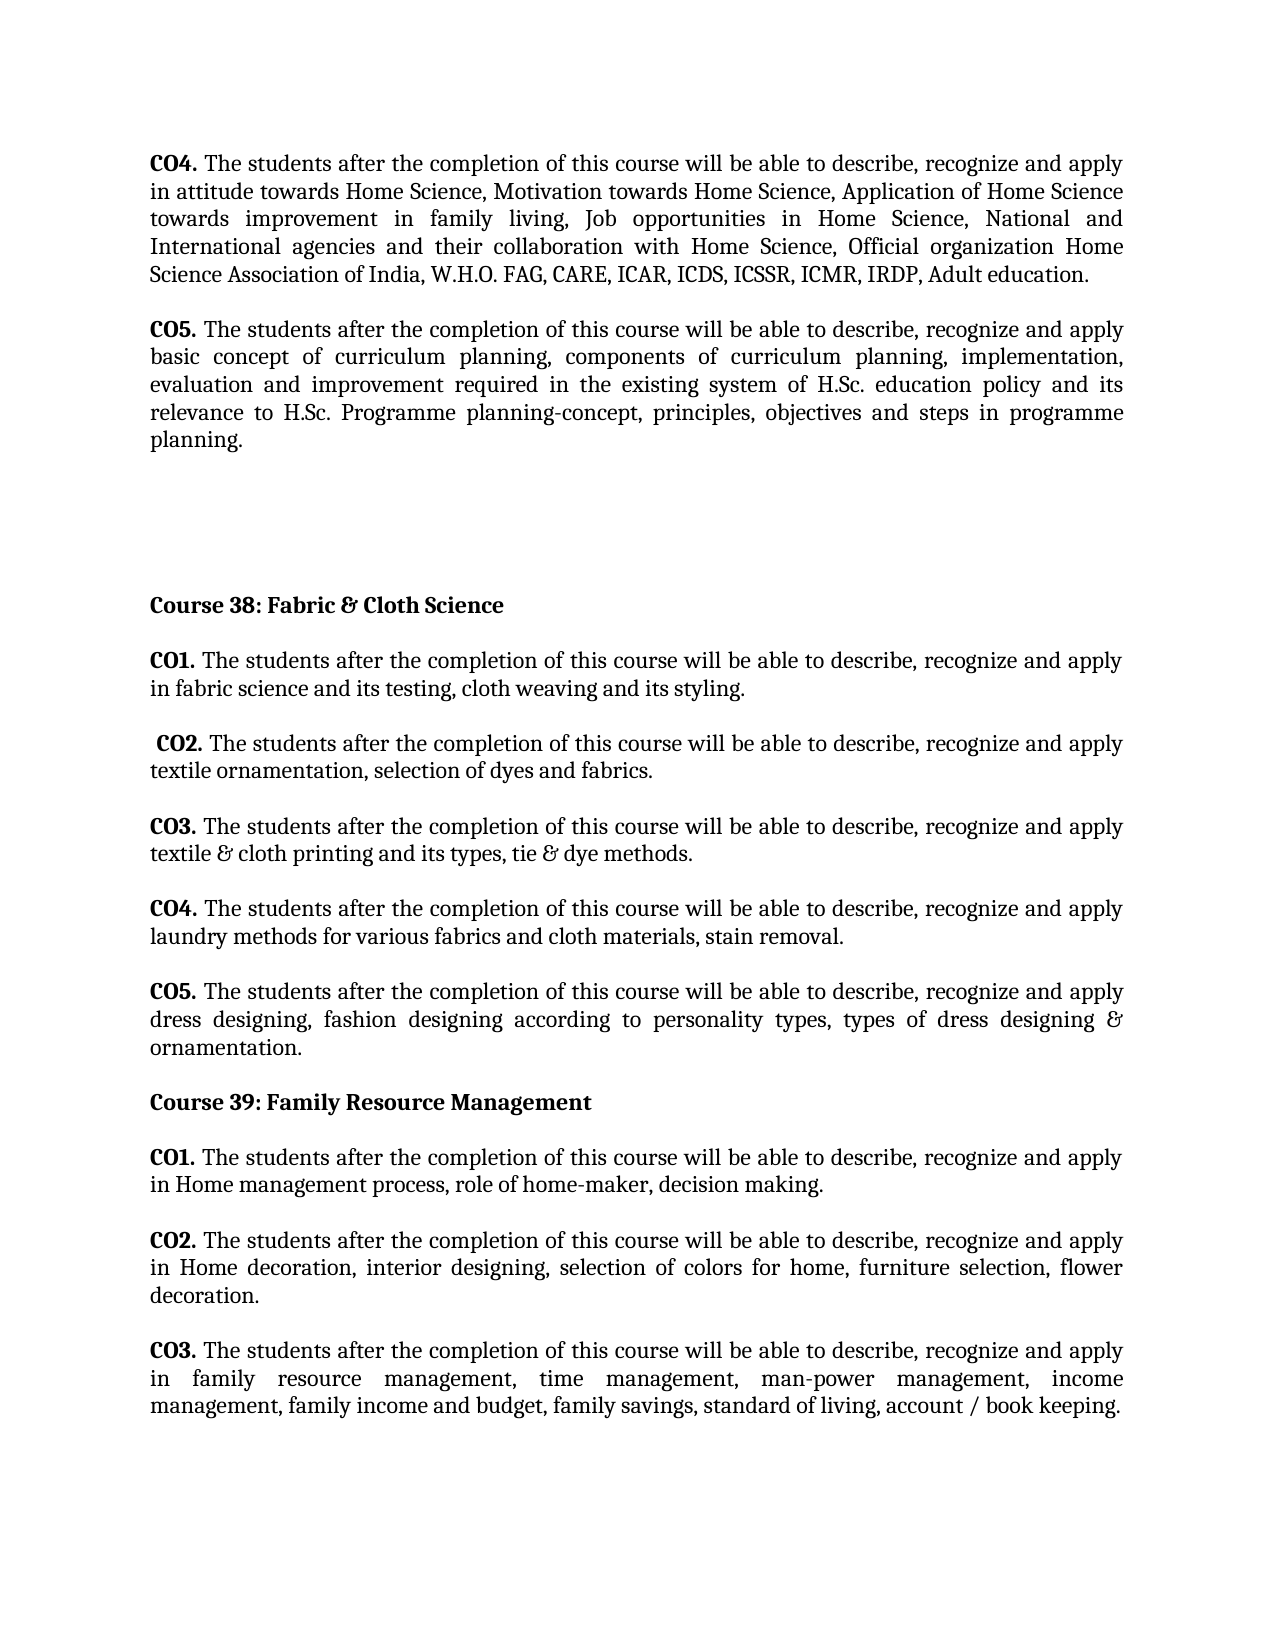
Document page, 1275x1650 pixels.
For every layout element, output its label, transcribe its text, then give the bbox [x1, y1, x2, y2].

text CO5. The students after the completion of this course will be able to describe, recognize and apply dress designing, fashion designing according to personality types, types of dress designing & ornamentation. [150, 978, 1125, 1061]
text CO2. The students after the completion of this course will be able to describe, recognize and apply textile ornamentation, selection of dyes and fabrics. [150, 730, 1125, 785]
text CO5. The students after the completion of this course will be able to describe, recognize and apply basic concept of curriculum planning, components of curriculum planning, implementation, evaluation and improvement required in the existing system of H.Sc. education policy and its relevance to H.Sc. Programme planning-concept, principles, objectives and steps in programme planning. [150, 316, 1125, 454]
text CO4. The students after the completion of this course will be able to describe, recognize and apply laundry methods for various fabrics and cloth materials, stain removal. [150, 895, 1125, 951]
text Course 38: Fabric & Cloth Science [150, 592, 1125, 619]
text CO1. The students after the completion of this course will be able to describe, recognize and apply in Home management process, role of home-maker, decision making. [150, 1144, 1125, 1199]
text Course 39: Family Resource Management [150, 1088, 1125, 1116]
text CO2. The students after the completion of this course will be able to describe, recognize and apply in Home decoration, interior designing, selection of colors for home, furniture selection, flower decoration. [150, 1227, 1125, 1309]
text CO4. The students after the completion of this course will be able to describe, recognize and apply in attitude towards Home Science, Motivation towards Home Science, Application of Home Science towards improvement in family living, Job opportunities in Home Science, National and International agencies and their collaboration with Home Science, Official organization Home Science Association of India, W.H.O. FAG, CARE, ICAR, ICDS, ICSSR, ICMR, IRDP, Adult education. [150, 150, 1125, 288]
text CO1. The students after the completion of this course will be able to describe, recognize and apply in fabric science and its testing, cloth weaving and its styling. [150, 647, 1125, 702]
text CO3. The students after the completion of this course will be able to describe, recognize and apply in family resource management, time management, man-power management, income management, family income and budget, family savings, standard of living, account / book keeping. [150, 1337, 1125, 1420]
text CO3. The students after the completion of this course will be able to describe, recognize and apply textile & cloth printing and its types, tie & dye methods. [150, 812, 1125, 868]
